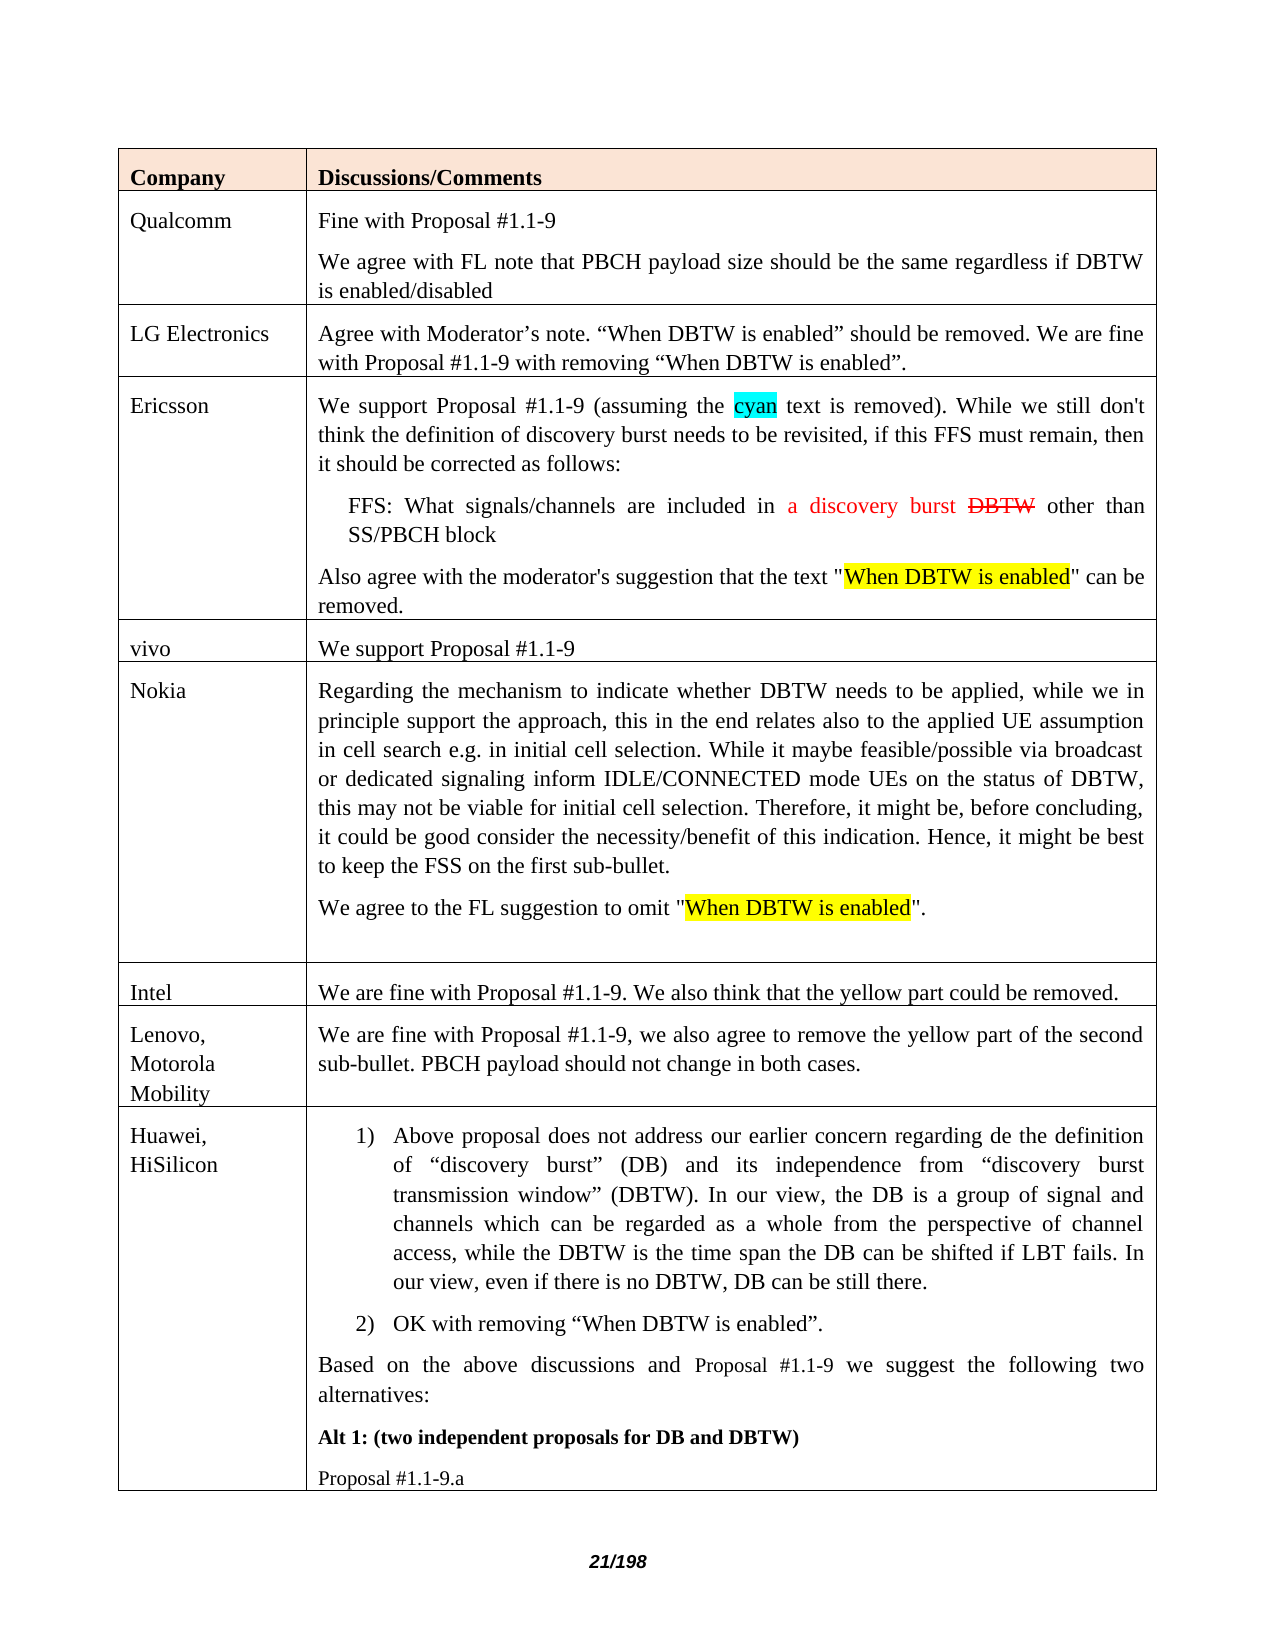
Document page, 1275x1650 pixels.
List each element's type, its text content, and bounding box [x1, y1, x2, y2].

table_cell We support Proposal #1.1-9 (assuming the cyan text is removed). While we still don't think the definition of discovery burst needs to be revisited, if this FFS must remain, then it should be corrected as follows: FFS: What signals/channels are included in a discovery burst DBTW other than SS/PBCH block Also agree with the moderator's suggestion that the text "When DBTW is enabled" can be removed. [307, 377, 1156, 618]
table_header Discussions/Comments [307, 149, 1156, 190]
table_cell Regarding the mechanism to indicate whether DBTW needs to be applied, while we in principle support the approach, this in the end relates also to the applied UE assumption in cell search e.g. in initial cell selection. While it maybe feasible/possible via broadcast or dedicated signaling inform IDLE/CONNECTED mode UEs on the status of DBTW, this may not be viable for initial cell selection. Therefore, it might be, before concluding, it could be good consider the necessity/benefit of this indication. Hence, it might be best to keep the FSS on the first sub-bullet. We agree to the FL suggestion to omit "When DBTW is enabled". [307, 662, 1156, 962]
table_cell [307, 1107, 1156, 1490]
table_cell vivo [119, 620, 306, 661]
table_header Company [119, 149, 306, 190]
table_cell We are fine with Proposal #1.1-9. We also think that the yellow part could be removed. [307, 963, 1156, 1005]
table_cell Ericsson [119, 377, 306, 618]
table_cell Fine with Proposal #1.1-9 We agree with FL note that PBCH payload size should be the same regardless if DBTW is enabled/disabled [307, 191, 1156, 304]
table_cell Qualcomm [119, 191, 306, 304]
table_cell Intel [119, 963, 306, 1005]
table_cell We support Proposal #1.1-9 [307, 620, 1156, 661]
table_cell Nokia [119, 662, 306, 962]
table_cell Lenovo, Motorola Mobility [119, 1006, 306, 1106]
table_cell Huawei, HiSilicon [119, 1107, 306, 1490]
table_cell LG Electronics [119, 305, 306, 376]
table_cell We are fine with Proposal #1.1-9, we also agree to remove the yellow part of the second sub-bullet. PBCH payload should not change in both cases. [307, 1006, 1156, 1106]
table_cell Agree with Moderator’s note. “When DBTW is enabled” should be removed. We are fine with Proposal #1.1-9 with removing “When DBTW is enabled”. [307, 305, 1156, 376]
